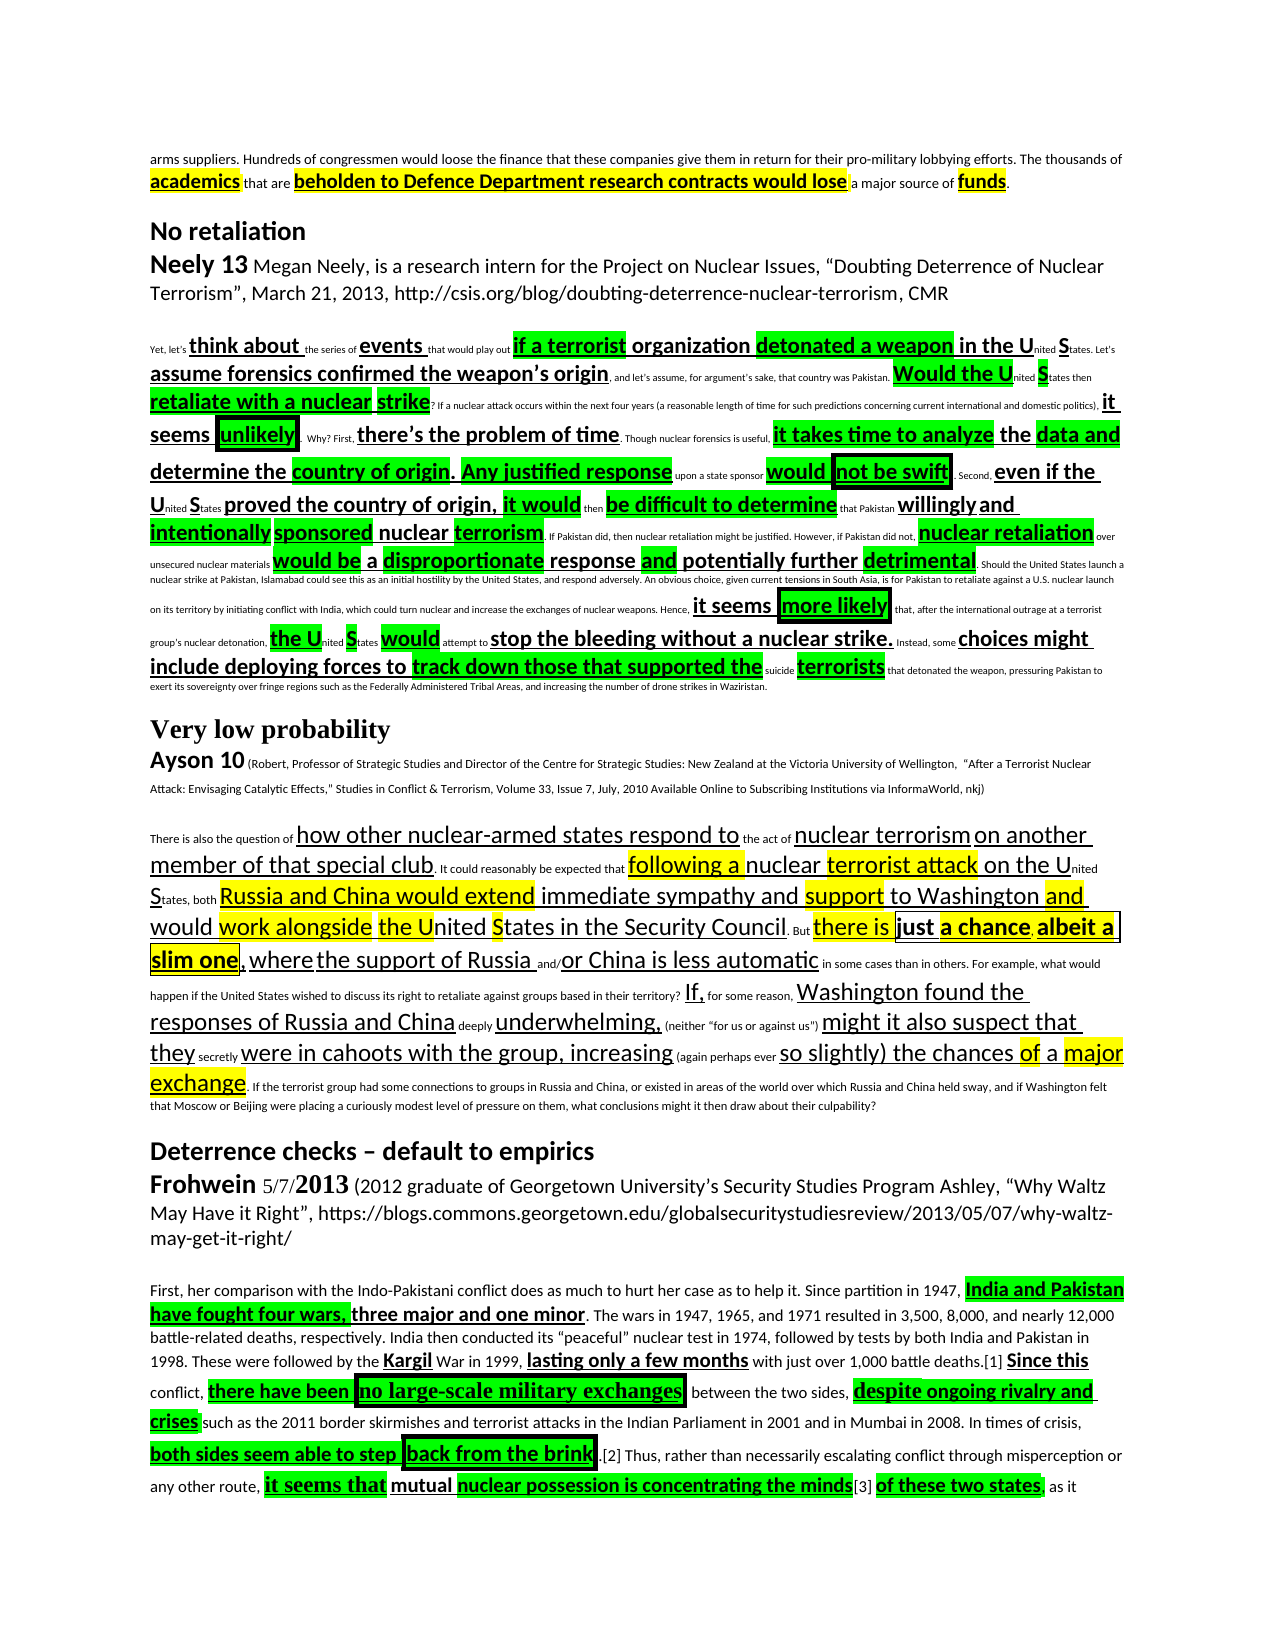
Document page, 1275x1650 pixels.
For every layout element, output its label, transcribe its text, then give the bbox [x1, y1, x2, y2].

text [150, 1276, 1125, 1498]
text Yet, let’s think about the series of events that would play out if a terrorist organization detonated a weapon in the United States. Let’s assume forensics confirmed the weapon’s origin, and let’s assume, for argument’s sake, that country was Pakistan. Would the United States then retaliate with a nuclear strike? If a nuclear attack occurs within the next four years (a reasonable length of time for such predictions concerning current international and domestic politics), it seems unlikely. Why? First, there’s the problem of time. Though nuclear forensics is useful, it takes time to analyze the data and determine the country of origin. Any justified response upon a state sponsor would not be swift. Second, even if the United States proved the country of origin, it would then be difficult to determine that Pakistan willingly and intentionally sponsored nuclear terrorism. If Pakistan did, then nuclear retaliation might be justified. However, if Pakistan did not, nuclear retaliation over unsecured nuclear materials would be a disproportionate response and potentially further detrimental. Should the United States launch a nuclear strike at Pakistan, Islamabad could see this as an initial hostility by the United States, and respond adversely. An obvious choice, given current tensions in South Asia, is for Pakistan to retaliate against a U.S. nuclear launch on its territory by initiating conflict with India, which could turn nuclear and increase the exchanges of nuclear weapons. Hence, it seems more likely that, after the international outrage at a terrorist group’s nuclear detonation, the United States would attempt to stop the bleeding without a nuclear strike. Instead, some choices might include deploying forces to track down those that supported the suicide terrorists that detonated the weapon, pressuring Pakistan to exert its sovereignty over fringe regions such as the Federally Administered Tribal Areas, and increasing the number of drone strikes in Waziristan. [150, 331, 1125, 693]
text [150, 150, 1125, 193]
subtitle Deterrence checks – default to empirics [150, 1134, 1125, 1167]
text Neely 13 Megan Neely, is a research intern for the Project on Nuclear Issues, “Doubting Deterrence of Nuclear Terrorism”, March 21, 2013, http://csis.org/blog/doubting-deterrence-nuclear-terrorism, CMR [150, 247, 1125, 306]
subtitle Very low probability [150, 713, 1125, 745]
text Ayson 10 (Robert, Professor of Strategic Studies and Director of the Centre for Strategic Studies: New Zealand at the Victoria University of Wellington, “After a Terrorist Nuclear Attack: Envisaging Catalytic Effects,” Studies in Conflict & Terrorism, Volume 33, Issue 7, July, 2010 Available Online to Subscribing Institutions via InformaWorld, nkj) [150, 745, 1125, 797]
subtitle No retaliation [150, 214, 1125, 247]
text Frohwein 5/7/2013 (2012 graduate of Georgetown University’s Security Studies Program Ashley, “Why Waltz May Have it Right”, https://blogs.commons.georgetown.edu/globalsecuritystudiesreview/2013/05/07/why-waltz-may-get-it-right/ [150, 1167, 1125, 1251]
text There is also the question of how other nuclear-armed states respond to the act of nuclear terrorism on another member of that special club. It could reasonably be expected that following a nuclear terrorist attack on the United States, both Russia and China would extend immediate sympathy and support to Washington and would work alongside the United States in the Security Council. But there is just a chance, albeit a slim one, where the support of Russia and/or China is less automatic in some cases than in others. For example, what would happen if the United States wished to discuss its right to retaliate against groups based in their territory? If, for some reason, Washington found the responses of Russia and China deeply underwhelming, (neither “for us or against us”) might it also suspect that they secretly were in cahoots with the group, increasing (again perhaps ever so slightly) the chances of a major exchange. If the terrorist group had some connections to groups in Russia and China, or existed in areas of the world over which Russia and China held sway, and if Washington felt that Moscow or Beijing were placing a curiously modest level of pressure on them, what conclusions might it then draw about their culpability? [150, 819, 1125, 1113]
